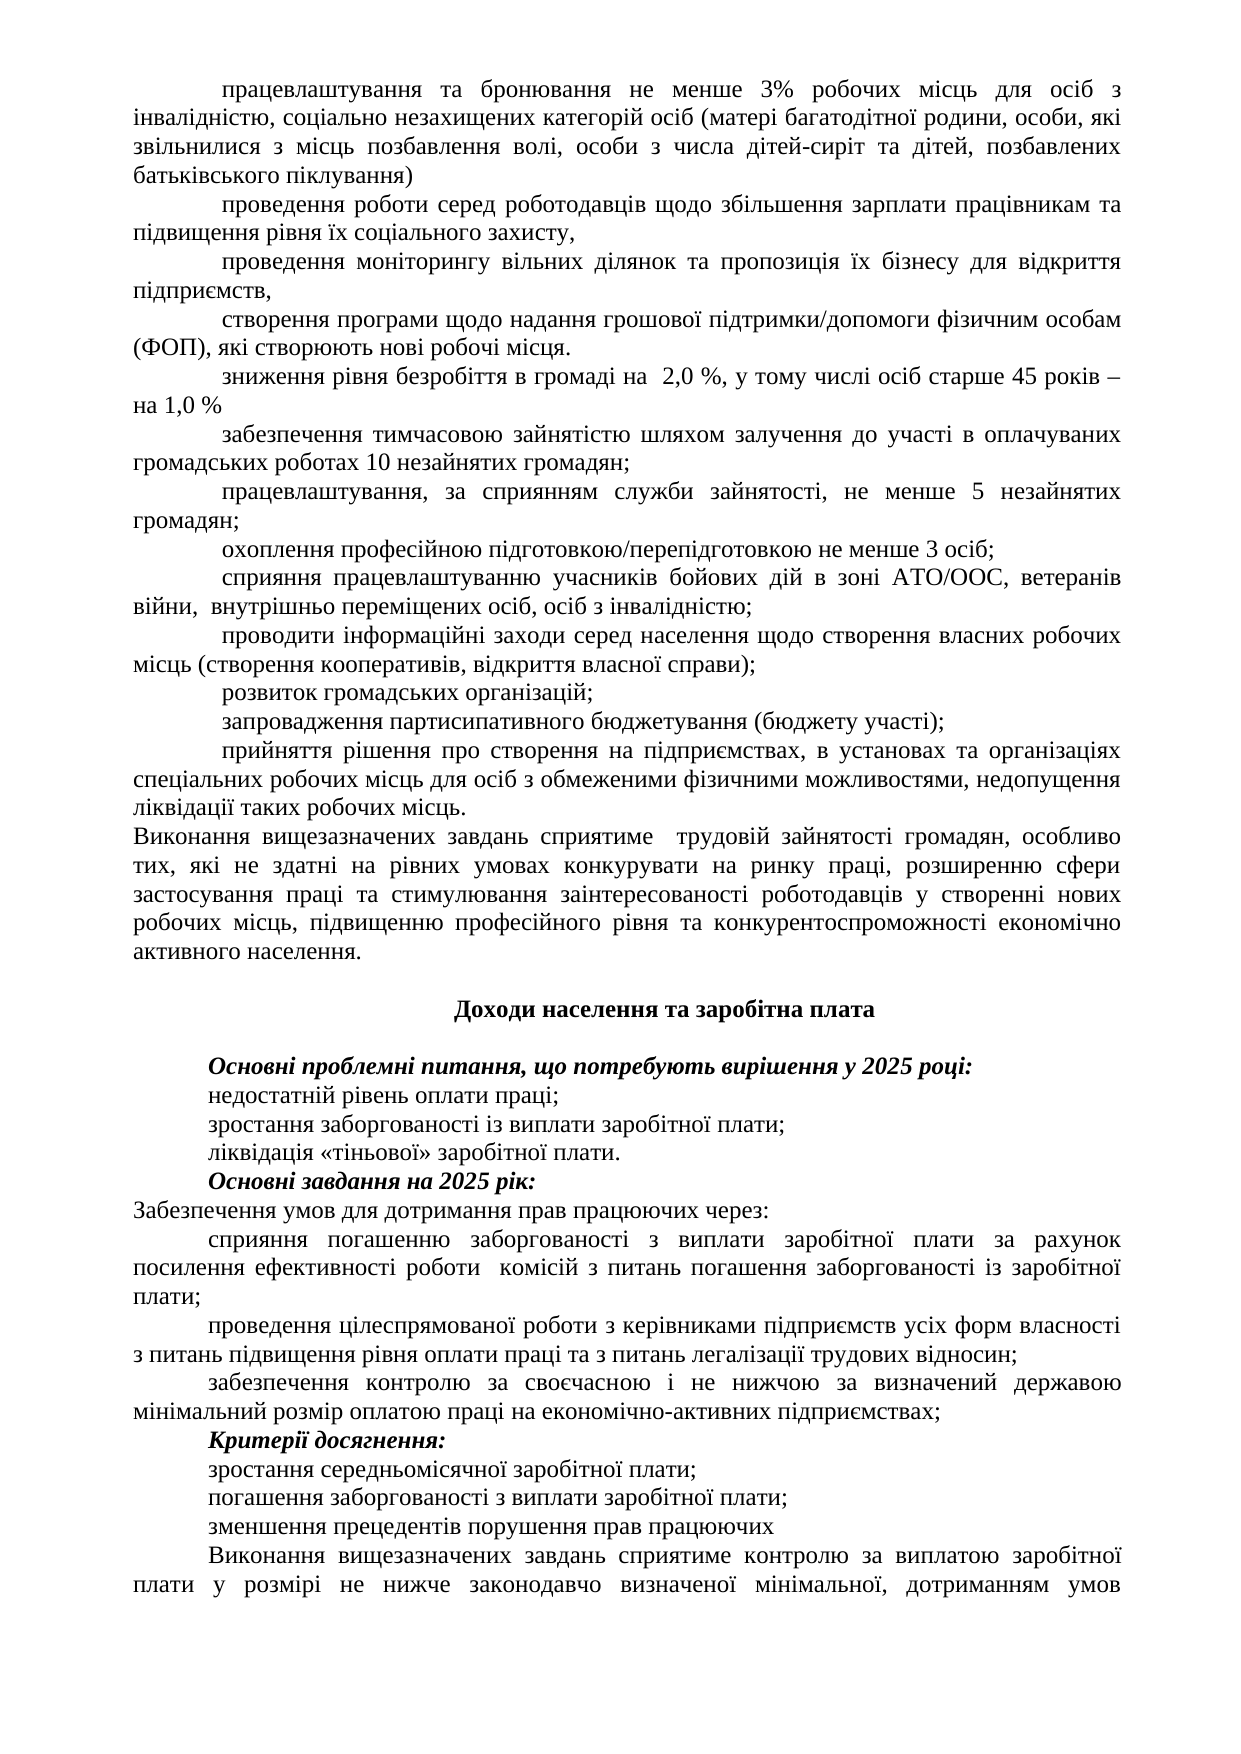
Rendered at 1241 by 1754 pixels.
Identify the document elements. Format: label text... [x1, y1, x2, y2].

text розвиток громадських організацій; [133, 677, 1122, 706]
text забезпечення тимчасовою зайнятістю шляхом залучення до участі в оплачуваних громадських роботах 10 незайнятих громадян; [133, 419, 1122, 476]
text проведення цілеспрямованої роботи з керівниками підприємств усіх форм власності з питань підвищення рівня оплати праці та з питань легалізації трудових відносин; [133, 1310, 1122, 1367]
text зростання заборгованості із виплати заробітної плати; [133, 1109, 1122, 1137]
text забезпечення контролю за своєчасною і не нижчою за визначений державою мінімальний розмір оплатою праці на економічно-активних підприємствах; [133, 1367, 1122, 1425]
text Забезпечення умов для дотримання прав працюючих через: [133, 1195, 1122, 1224]
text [133, 1540, 1122, 1597]
text проведення роботи серед роботодавців щодо збільшення зарплати працівникам та підвищення рівня їх соціального захисту, [133, 189, 1122, 246]
text Доходи населення та заробітна плата [133, 994, 1122, 1022]
text Основні проблемні питання, що потребують вирішення у 2025 році: [133, 1051, 1122, 1080]
text зниження рівня безробіття в громаді на 2,0 %, у тому числі осіб старше 45 років – на 1,0 % [133, 361, 1122, 419]
text прийняття рішення про створення на підприємствах, в установах та організаціях спеціальних робочих місць для осіб з обмеженими фізичними можливостями, недопущення ліквідації таких робочих місць. [133, 735, 1122, 821]
text Критерії досягнення: [133, 1425, 1122, 1454]
text зменшення прецедентів порушення прав працюючих [133, 1511, 1122, 1540]
text зростання середньомісячної заробітної плати; [133, 1454, 1122, 1482]
text проведення моніторингу вільних ділянок та пропозиція їх бізнесу для відкриття підприємств, [133, 246, 1122, 304]
text запровадження партисипативного бюджетування (бюджету участі); [133, 706, 1122, 735]
text працевлаштування та бронювання не менше 3% робочих місць для осіб з інвалідністю, соціально незахищених категорій осіб (матері багатодітної родини, особи, які звільнилися з місць позбавлення волі, особи з числа дітей-сиріт та дітей, позбавлених батьківського піклування) [133, 74, 1122, 189]
text Виконання вищезазначених завдань сприятиме трудовій зайнятості громадян, особливо тих, які не здатні на рівних умовах конкурувати на ринку праці, розширенню сфери застосування праці та стимулювання заінтересованості роботодавців у створенні нових робочих місць, підвищенню професійного рівня та конкурентоспроможності економічно активного населення. [133, 821, 1122, 965]
text проводити інформаційні заходи серед населення щодо створення власних робочих місць (створення кооперативів, відкриття власної справи); [133, 620, 1122, 677]
text погашення заборгованості з виплати заробітної плати; [133, 1482, 1122, 1511]
text недостатній рівень оплати праці; [133, 1080, 1122, 1109]
text створення програми щодо надання грошової підтримки/допомоги фізичним особам (ФОП), які створюють нові робочі місця. [133, 304, 1122, 361]
text працевлаштування, за сприянням служби зайнятості, не менше 5 незайнятих громадян; [133, 476, 1122, 534]
text ліквідація «тіньової» заробітної плати. [133, 1137, 1122, 1166]
text сприяння працевлаштуванню учасників бойових дій в зоні АТО/ООС, ветеранів війни, внутрішньо переміщених осіб, осіб з інвалідністю; [133, 562, 1122, 620]
text охоплення професійною підготовкою/перепідготовкою не менше 3 осіб; [133, 534, 1122, 562]
text сприяння погашенню заборгованості з виплати заробітної плати за рахунок посилення ефективності роботи комісій з питань погашення заборгованості із заробітної плати; [133, 1224, 1122, 1310]
text Основні завдання на 2025 рік: [133, 1166, 1122, 1195]
